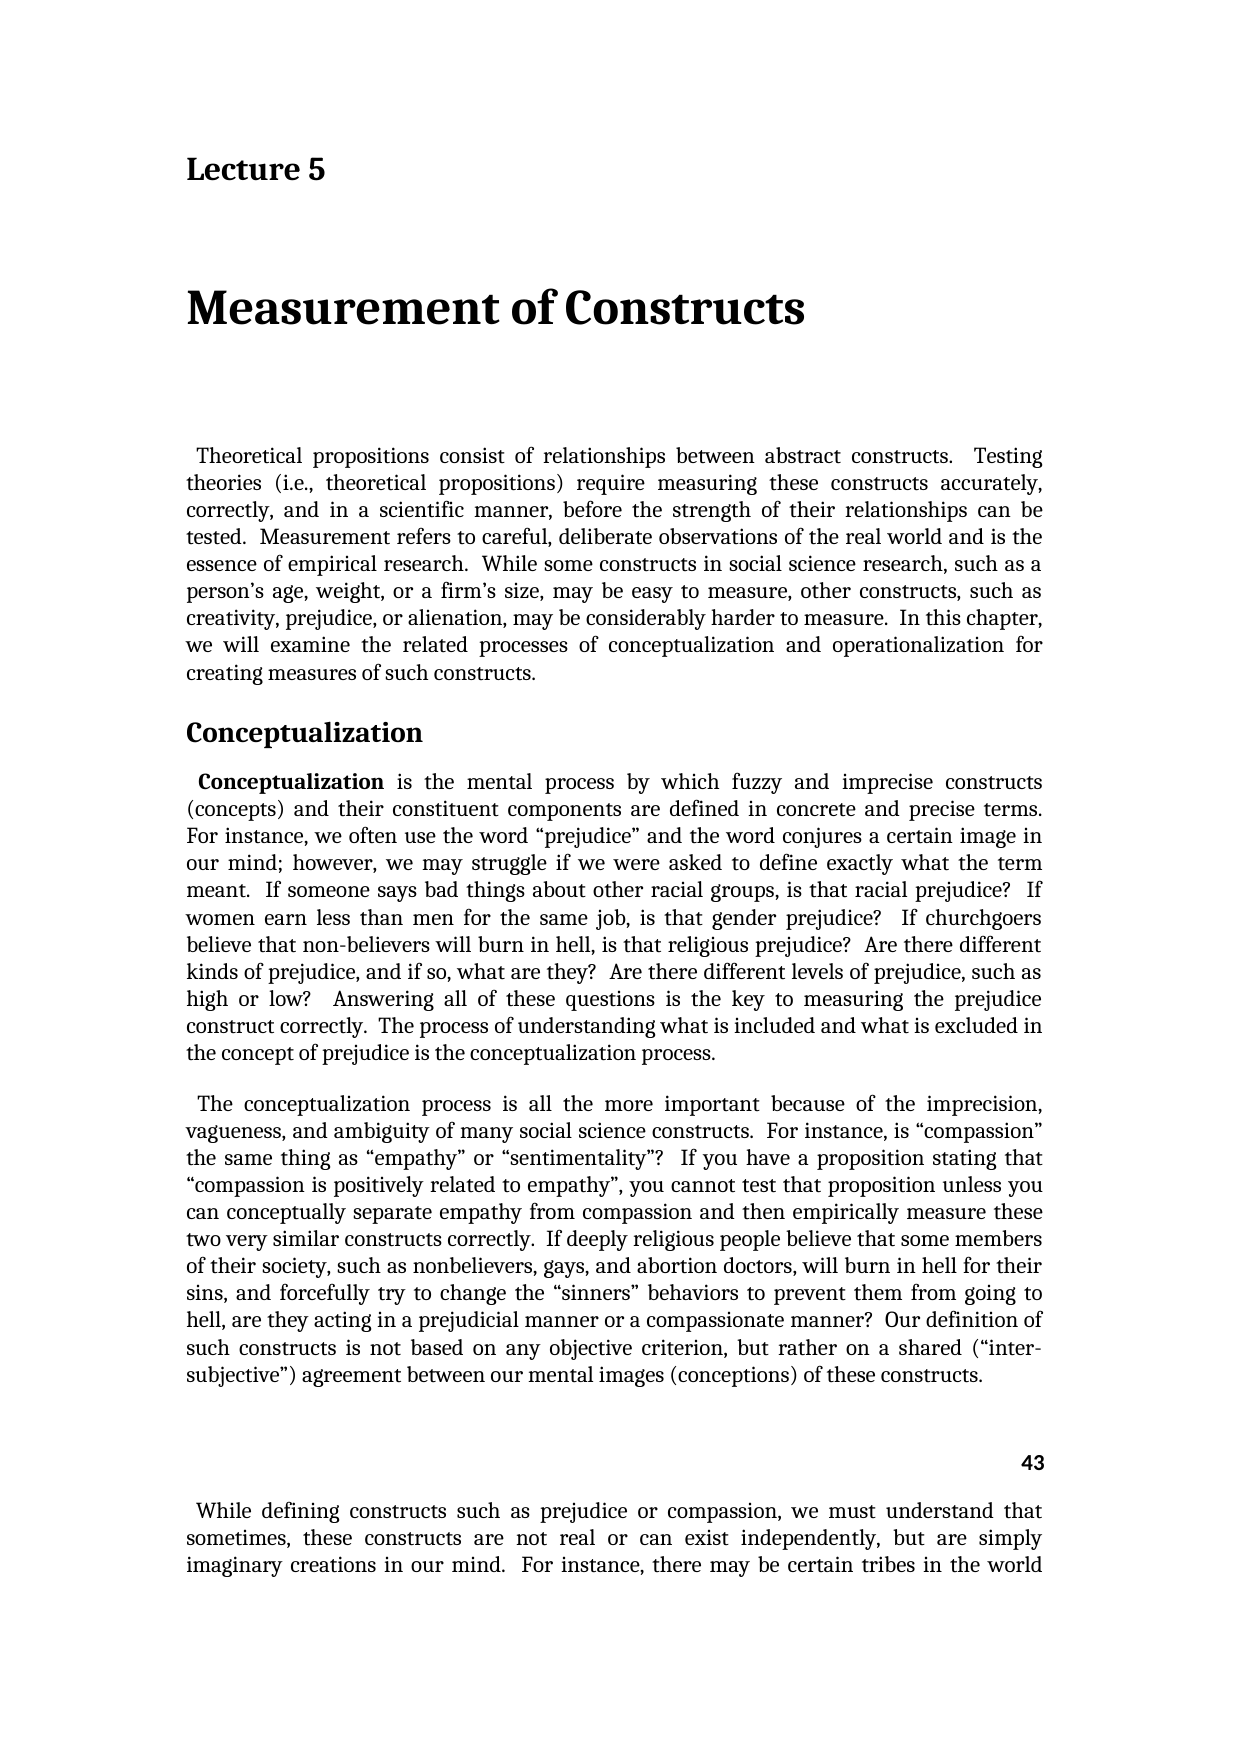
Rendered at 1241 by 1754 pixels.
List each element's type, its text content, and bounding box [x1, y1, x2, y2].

text Theoretical propositions consist of relationships between abstract constructs. Testing theories (i.e., theoretical propositions) require measuring these constructs accurately, correctly, and in a scientific manner, before the strength of their relationships can be tested. Measurement refers to careful, deliberate observations of the real world and is the essence of empirical research. While some constructs in social science research, such as a person’s age, weight, or a firm’s size, may be easy to measure, other constructs, such as creativity, prejudice, or alienation, may be considerably harder to measure. In this chapter, we will examine the related processes of conceptualization and operationalization for creating measures of such constructs. [186, 443, 1044, 686]
text Lecture 5 [186, 150, 1053, 188]
text Conceptualization is the mental process by which fuzzy and imprecise constructs (concepts) and their constituent components are defined in concrete and precise terms. For instance, we often use the word “prejudice” and the word conjures a certain image in our mind; however, we may struggle if we were asked to define exactly what the term meant. If someone says bad things about other racial groups, is that racial prejudice? If women earn less than men for the same job, is that gender prejudice? If churchgoers believe that non-believers will burn in hell, is that religious prejudice? Are there different kinds of prejudice, and if so, what are they? Are there different levels of prejudice, such as high or low? Answering all of these questions is the key to measuring the prejudice construct correctly. The process of understanding what is included and what is excluded in the concept of prejudice is the conceptualization process. [186, 769, 1044, 1066]
text 43 [187, 1448, 1044, 1476]
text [186, 1498, 1044, 1578]
subtitle Conceptualization [186, 716, 1053, 750]
text The conceptualization process is all the more important because of the imprecision, vagueness, and ambiguity of many social science constructs. For instance, is “compassion” the same thing as “empathy” or “sentimentality”? If you have a proposition stating that “compassion is positively related to empathy”, you cannot test that proposition unless you can conceptually separate empathy from compassion and then empirically measure these two very similar constructs correctly. If deeply religious people believe that some members of their society, such as nonbelievers, gays, and abortion doctors, will burn in hell for their sins, and forcefully try to change the “sinners” behaviors to prevent them from going to hell, are they acting in a prejudicial manner or a compassionate manner? Our definition of such constructs is not based on any objective criterion, but rather on a shared (“inter-subjective”) agreement between our mental images (conceptions) of these constructs. [186, 1091, 1044, 1388]
subtitle Measurement of Constructs [186, 279, 880, 337]
